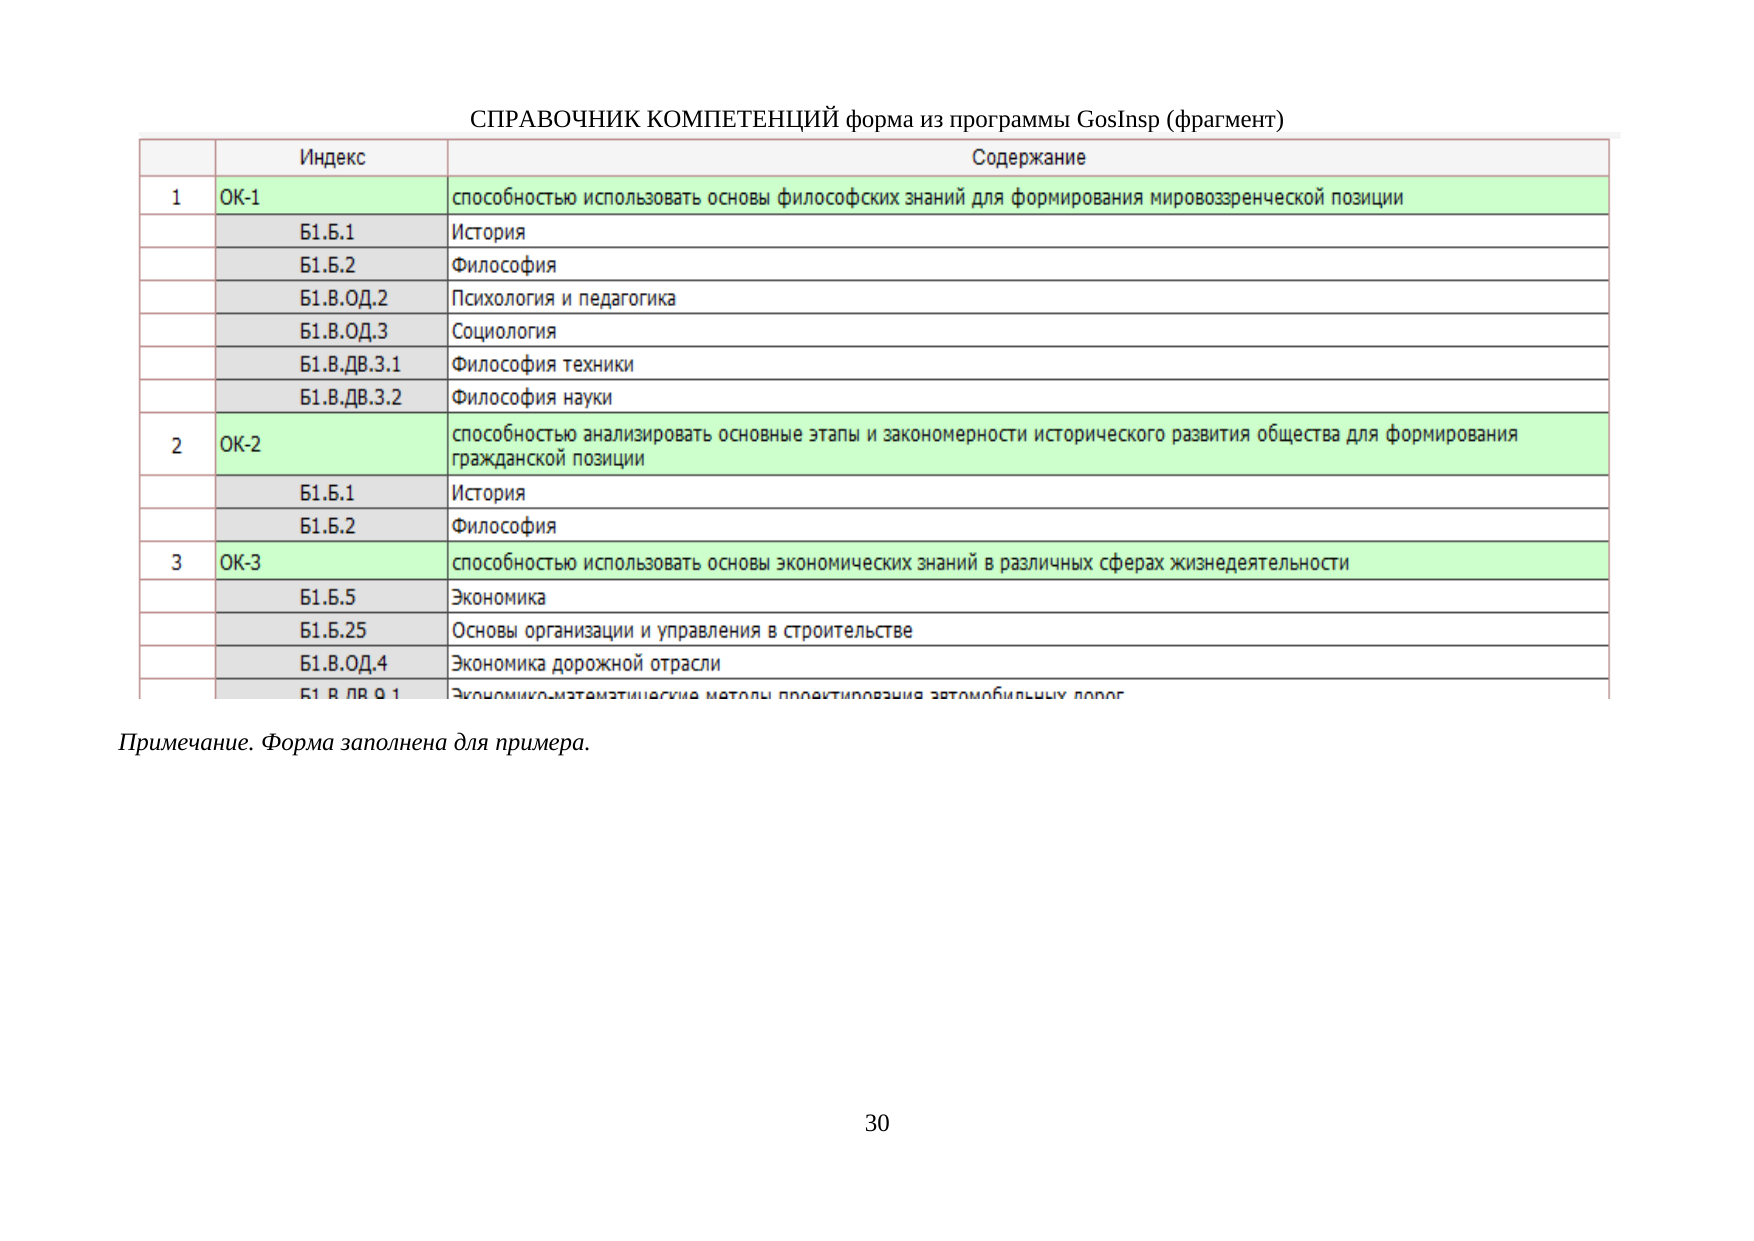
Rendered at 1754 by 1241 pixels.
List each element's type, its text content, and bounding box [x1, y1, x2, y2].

text Примечание. Форма заполнена для примера. [118, 727, 1636, 756]
picture [133, 132, 1621, 699]
text СПРАВОЧНИК КОМПЕТЕНЦИЙ форма из программы GosInsp (фрагмент) [118, 104, 1636, 132]
